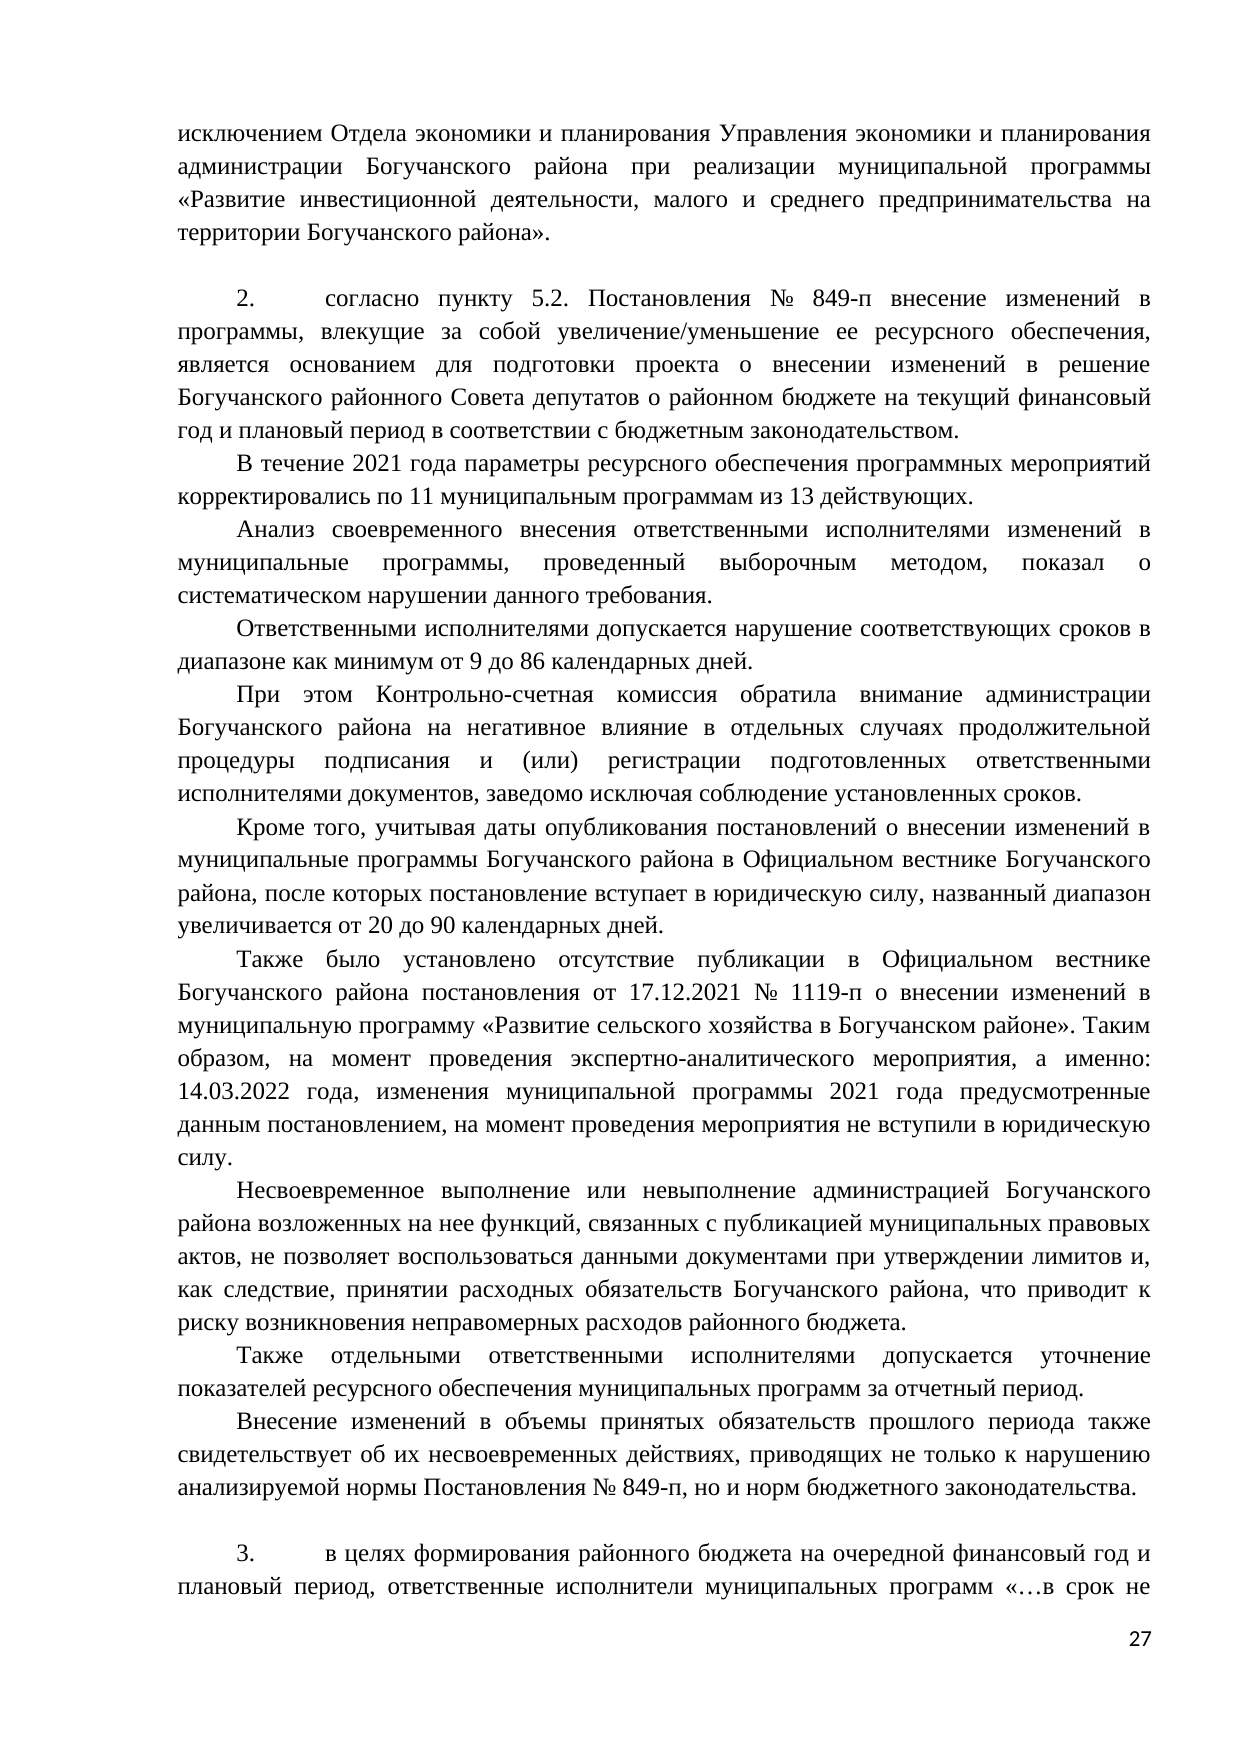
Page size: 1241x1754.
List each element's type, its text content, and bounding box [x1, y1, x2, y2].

list Кроме того, учитывая даты опубликования постановлений о внесении изменений в муниципальные программы Богучанского района в Официальном вестнике Богучанского района, после которых постановление вступает в юридическую силу, названный диапазон увеличивается от 20 до 90 календарных дней. [177, 812, 1152, 939]
list При этом Контрольно-счетная комиссия обратила внимание администрации Богучанского района на негативное влияние в отдельных случаях продолжительной процедуры подписания и (или) регистрации подготовленных ответственными исполнителями документов, заведомо исключая соблюдение установленных сроков. [177, 679, 1152, 807]
list Анализ своевременного внесения ответственными исполнителями изменений в муниципальные программы, проведенный выборочным методом, показал о систематическом нарушении данного требования. [177, 514, 1152, 609]
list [177, 118, 1152, 246]
list Ответственными исполнителями допускается нарушение соответствующих сроков в диапазоне как минимум от 9 до 86 календарных дней. [177, 613, 1152, 675]
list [177, 1538, 1152, 1600]
list Несвоевременное выполнение или невыполнение администрацией Богучанского района возложенных на нее функций, связанных с публикацией муниципальных правовых актов, не позволяет воспользоваться данными документами при утверждении лимитов и, как следствие, принятии расходных обязательств Богучанского района, что приводит к риску возникновения неправомерных расходов районного бюджета. [177, 1175, 1152, 1336]
list Внесение изменений в объемы принятых обязательств прошлого периода также свидетельствует об их несвоевременных действиях, приводящих не только к нарушению анализируемой нормы Постановления № 849-п, но и норм бюджетного законодательства. [177, 1406, 1152, 1501]
list согласно пункту 5.2. Постановления № 849-п внесение изменений в программы, влекущие за собой увеличение/уменьшение ее ресурсного обеспечения, является основанием для подготовки проекта о внесении изменений в решение Богучанского районного Совета депутатов о районном бюджете на текущий финансовый год и плановый период в соответствии с бюджетным законодательством. [177, 283, 1152, 444]
list В течение 2021 года параметры ресурсного обеспечения программных мероприятий корректировались по 11 муниципальным программам из 13 действующих. [177, 448, 1152, 510]
list Также отдельными ответственными исполнителями допускается уточнение показателей ресурсного обеспечения муниципальных программ за отчетный период. [177, 1340, 1152, 1402]
list Также было установлено отсутствие публикации в Официальном вестнике Богучанского района постановления от 17.12.2021 № 1119-п о внесении изменений в муниципальную программу «Развитие сельского хозяйства в Богучанском районе». Таким образом, на момент проведения экспертно-аналитического мероприятия, а именно: 14.03.2022 года, изменения муниципальной программы 2021 года предусмотренные данным постановлением, на момент проведения мероприятия не вступили в юридическую силу. [177, 944, 1152, 1171]
